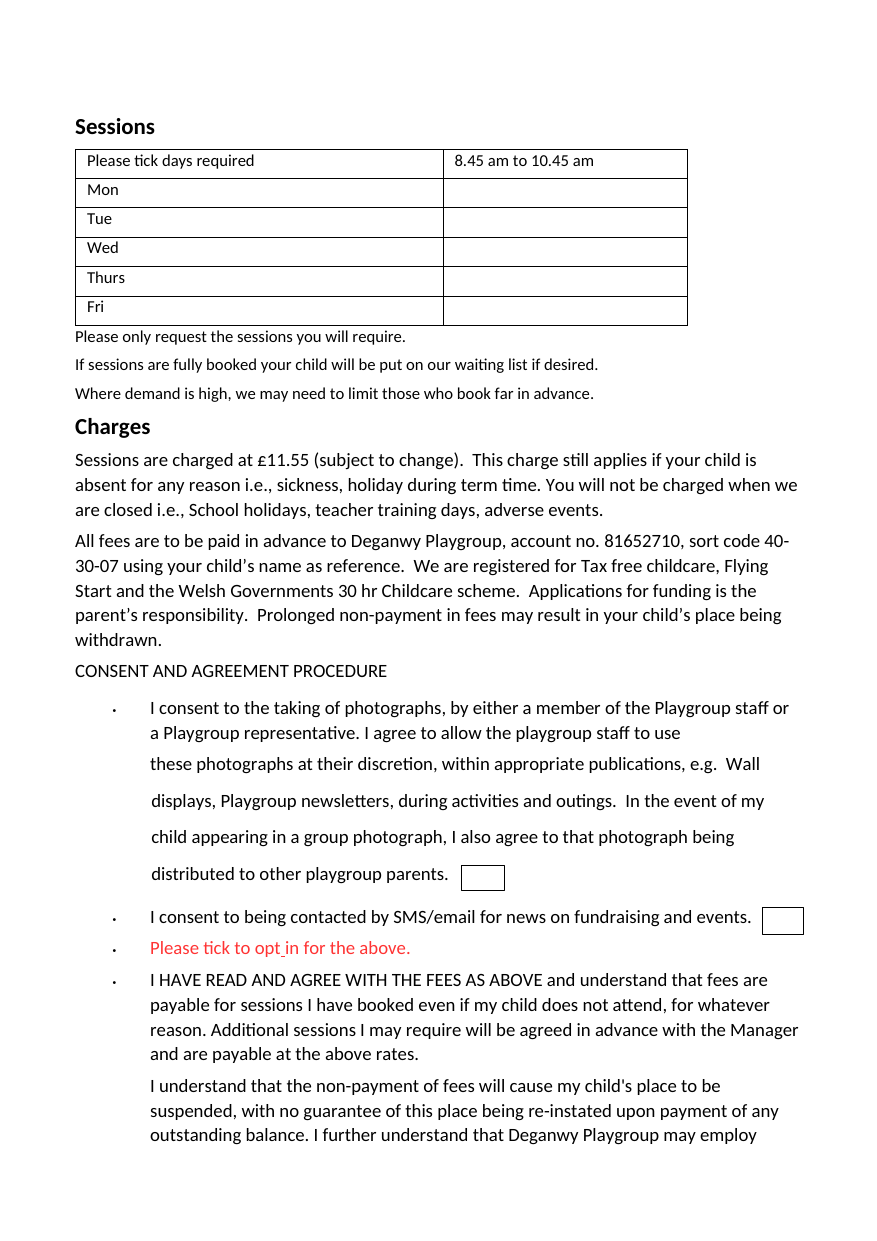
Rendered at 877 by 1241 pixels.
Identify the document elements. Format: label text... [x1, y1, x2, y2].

text Sessions [75, 112, 802, 140]
list Please tick to opt in for the above. [112, 936, 802, 959]
table_header 8.45 am to 10.45 am [444, 150, 687, 178]
text All fees are to be paid in advance to Deganwy Playgroup, account no. 81652710, sort code 40-30-07 using your child’s name as reference. We are registered for Tax free childcare, Flying Start and the Welsh Governments 30 hr Childcare scheme. Applications for funding is the parent’s responsibility. Prolonged non-payment in fees may result in your child’s place being withdrawn. [75, 529, 802, 651]
text Where demand is high, we may need to limit those who book far in advance. [75, 383, 802, 403]
table_cell Tue [76, 208, 443, 237]
table_cell [444, 267, 687, 296]
table_cell Wed [76, 238, 443, 266]
table_cell [444, 297, 687, 325]
table_cell [444, 238, 687, 266]
text Sessions are charged at £11.55 (subject to change). This charge still applies if your child is absent for any reason i.e., sickness, holiday during term time. You will not be charged when we are closed i.e., School holidays, teacher training days, adverse events. [75, 449, 802, 521]
text Charges [75, 412, 802, 440]
text Please only request the sessions you will require. [75, 326, 802, 346]
table_cell Thurs [76, 267, 443, 296]
text these photographs at their discretion, within appropriate publications, e.g. Wall displays, Playgroup newsletters, during activities and outings. In the event of my child appearing in a group photograph, I also agree to that photograph being distributed to other playgroup parents. [150, 752, 802, 885]
table_cell Fri [76, 297, 443, 325]
table_header Please tick days required [76, 150, 443, 178]
text If sessions are fully booked your child will be put on our waiting list if desired. [75, 355, 802, 375]
text CONSENT AND AGREEMENT PROCEDURE [75, 659, 802, 682]
table_cell Mon [76, 179, 443, 207]
list I consent to being contacted by SMS/email for news on fundraising and events. [112, 905, 802, 928]
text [150, 1074, 802, 1147]
table_cell [444, 179, 687, 207]
list I consent to the taking of photographs, by either a member of the Playgroup staff or a Playgroup representative. I agree to allow the playgroup staff to use [112, 696, 802, 744]
table_cell [444, 208, 687, 237]
list I HAVE READ AND AGREE WITH THE FEES AS ABOVE and understand that fees are payable for sessions I have booked even if my child does not attend, for whatever reason. Additional sessions I may require will be agreed in advance with the Manager and are payable at the above rates. [112, 968, 802, 1066]
